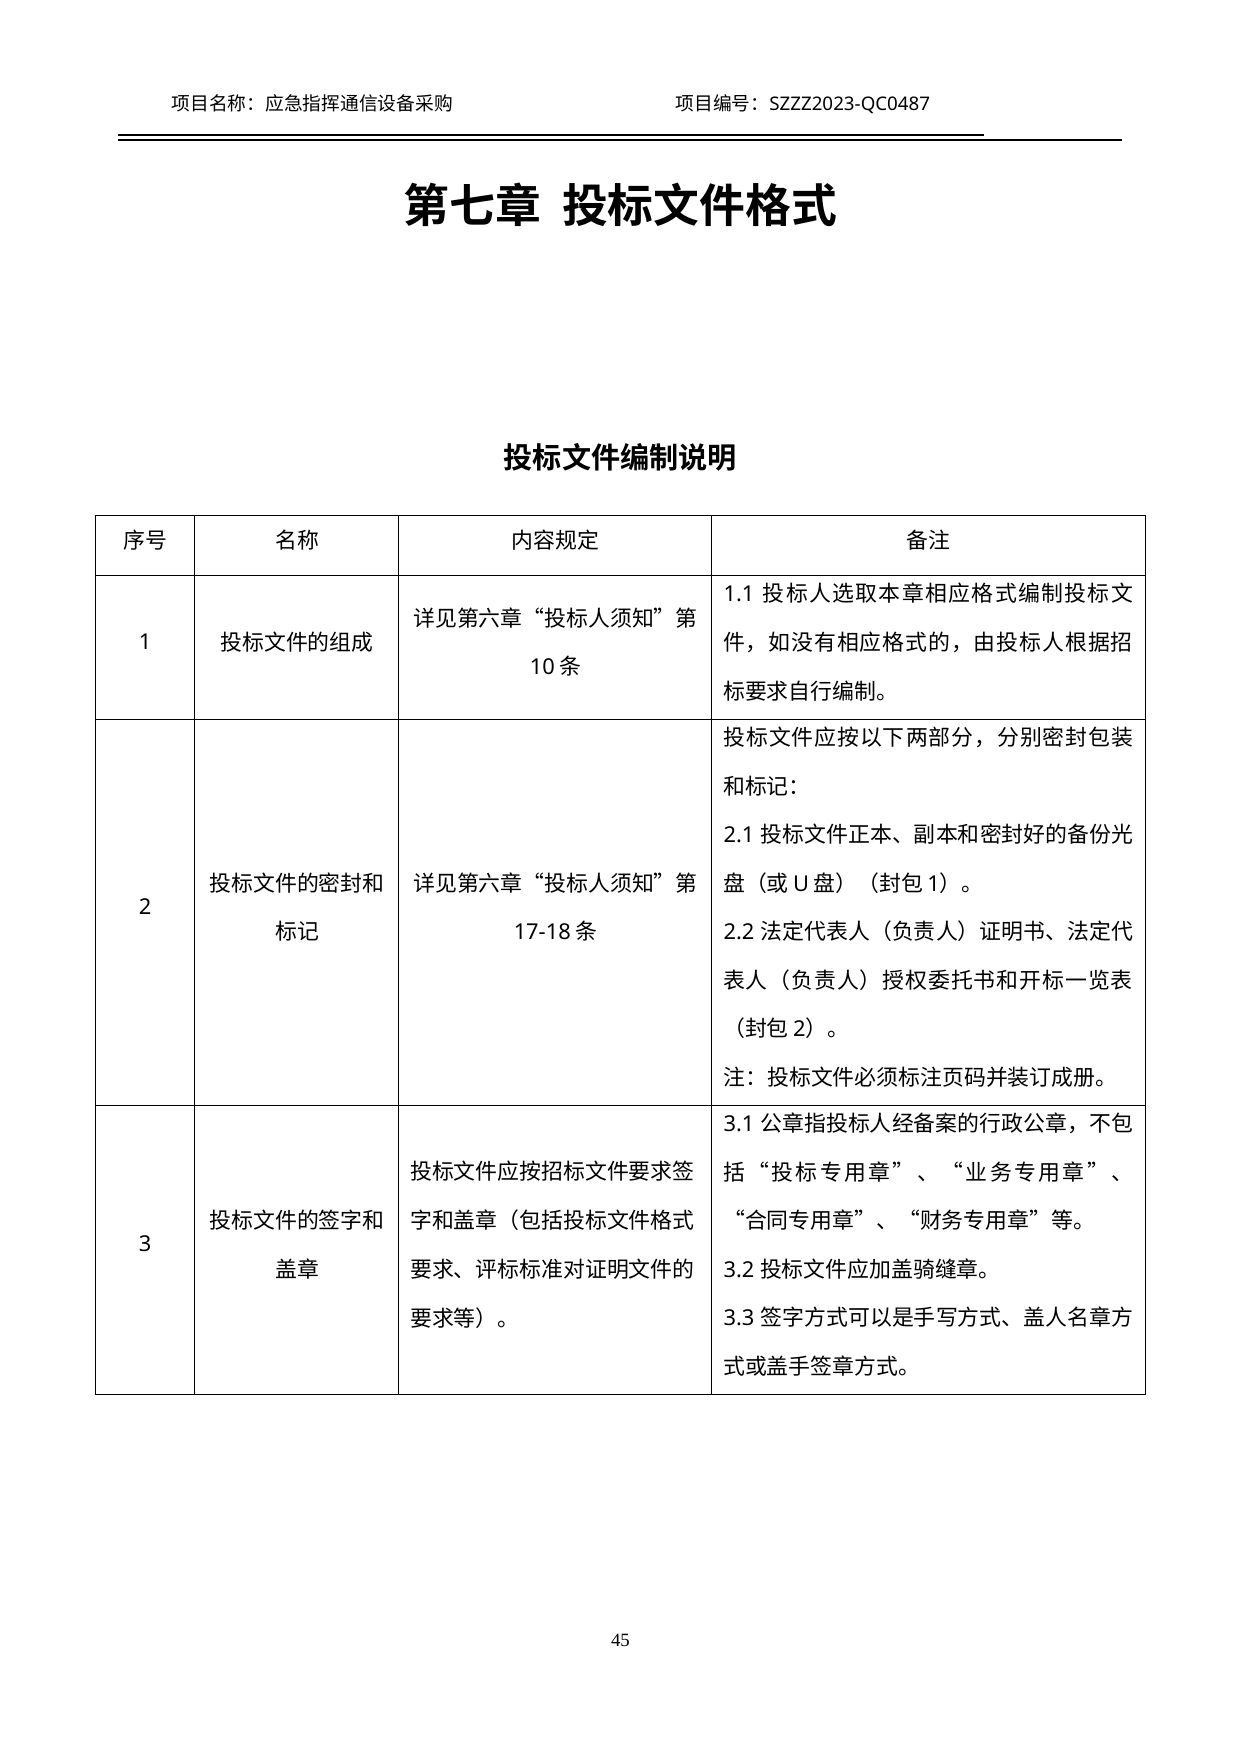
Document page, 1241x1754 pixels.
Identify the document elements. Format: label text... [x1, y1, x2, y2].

table_header 名称 [195, 516, 398, 575]
table_cell 1 [96, 576, 194, 718]
table_cell 3.1 公章指投标人经备案的行政公章，不包括“投标专用章”、“业务专用章”、“合同专用章”、“财务专用章”等。 3.2 投标文件应加盖骑缝章。 3.3 签字方式可以是手写方式、盖人名章方式或盖手签章方式。 [712, 1106, 1145, 1393]
table_cell 详见第六章“投标人须知”第17-18条 [399, 720, 711, 1104]
table_cell 投标文件应按以下两部分，分别密封包装和标记： 2.1 投标文件正本、副本和密封好的备份光盘（或U盘）（封包1）。 2.2 法定代表人（负责人）证明书、法定代表人（负责人）授权委托书和开标一览表（封包2）。 注：投标文件必须标注页码并装订成册。 [712, 720, 1145, 1104]
subtitle 投标文件编制说明 [118, 423, 1122, 488]
table_header 序号 [96, 516, 194, 575]
table_cell 详见第六章“投标人须知”第10条 [399, 576, 711, 718]
table_cell 投标文件的组成 [195, 576, 398, 718]
table_header 备注 [712, 516, 1145, 575]
table_cell 投标文件的密封和标记 [195, 720, 398, 1104]
table_cell 3 [96, 1106, 194, 1393]
subtitle 第七章 投标文件格式 [118, 154, 1122, 251]
table_cell 投标文件的签字和盖章 [195, 1106, 398, 1393]
table_cell 2 [96, 720, 194, 1104]
table_cell 1.1 投标人选取本章相应格式编制投标文件，如没有相应格式的，由投标人根据招标要求自行编制。 [712, 576, 1145, 718]
table_cell 投标文件应按招标文件要求签字和盖章（包括投标文件格式要求、评标标准对证明文件的要求等）。 [399, 1106, 711, 1393]
table_header 内容规定 [399, 516, 711, 575]
